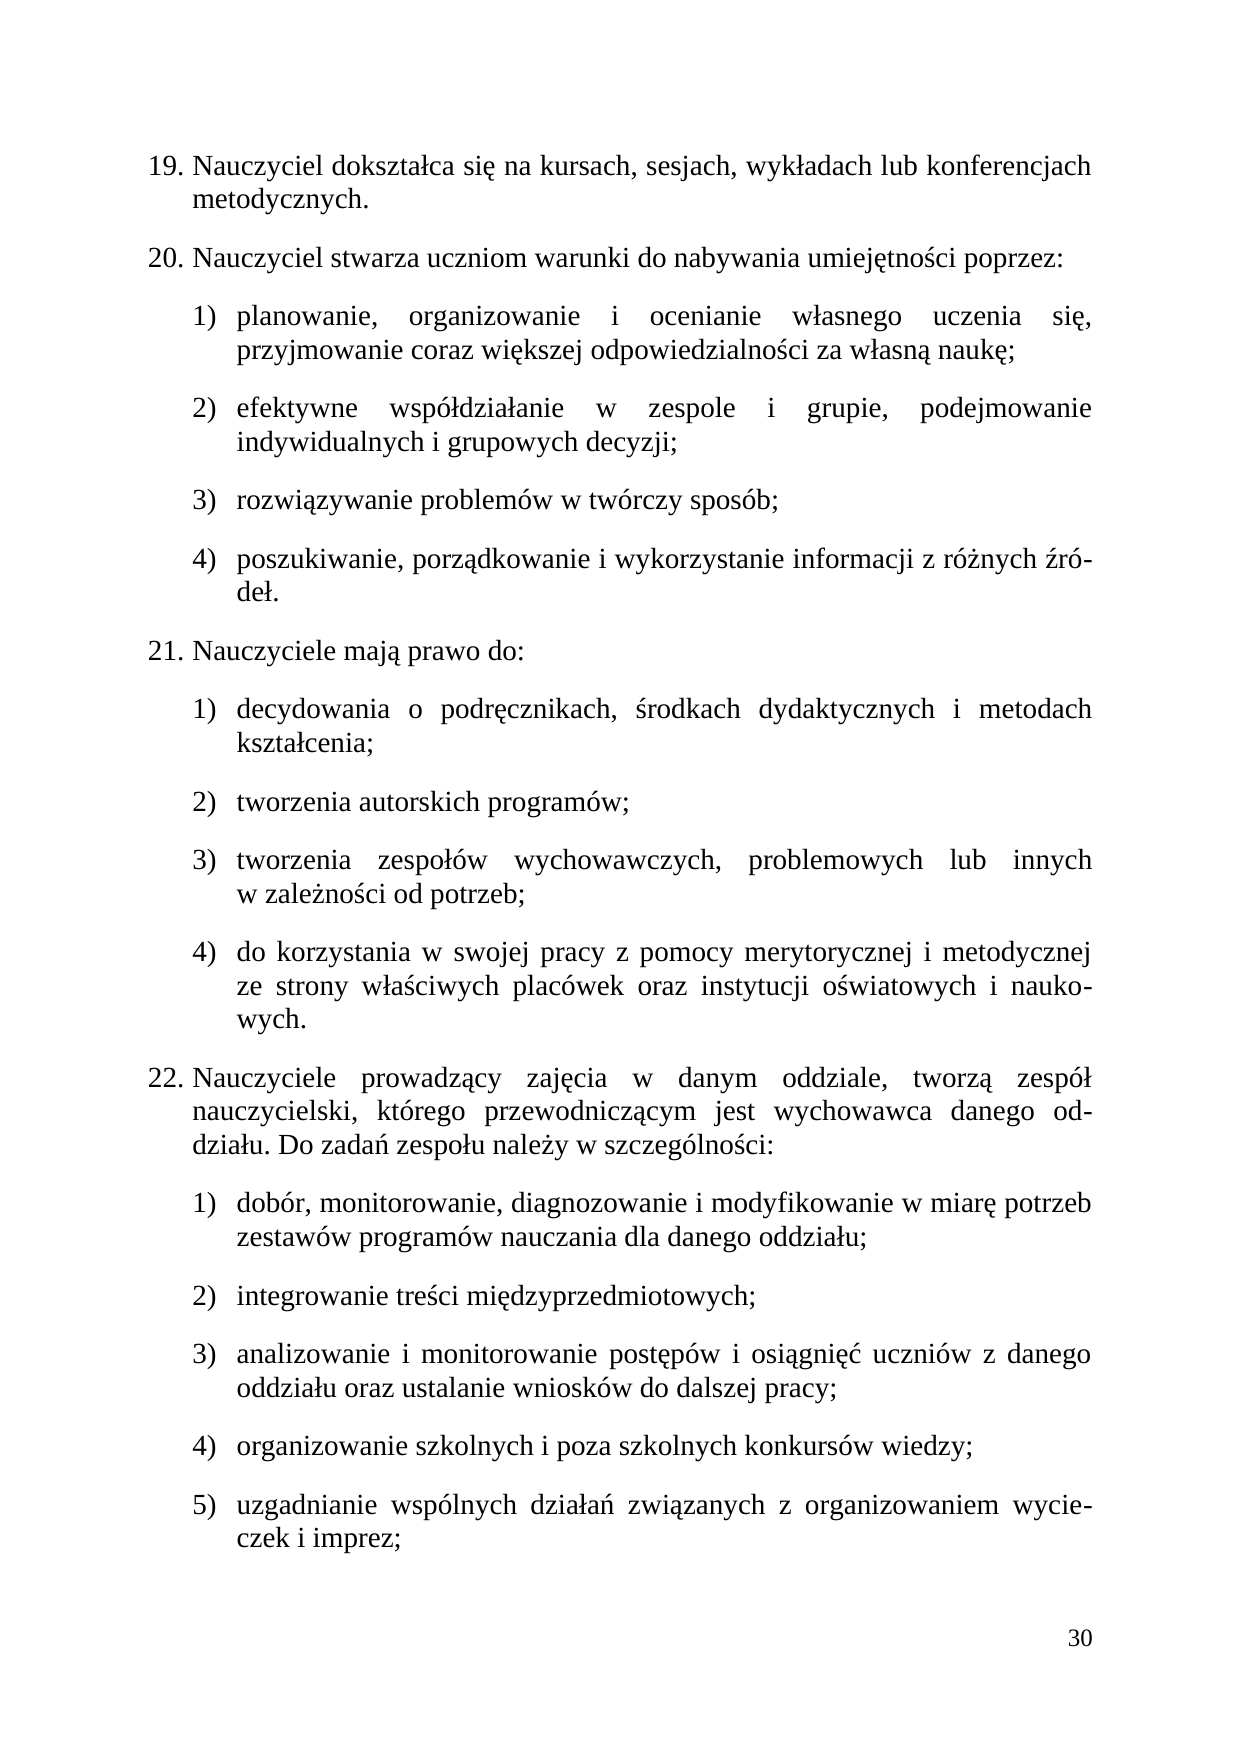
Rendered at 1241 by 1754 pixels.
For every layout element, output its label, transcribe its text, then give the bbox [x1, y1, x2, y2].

list efektywne współdziałanie w zespole i grupie, podejmowanie indywidualnych i grupowych decyzji; [192, 390, 1092, 457]
list Nauczyciele mają prawo do: [148, 633, 1092, 667]
list dobór, monitorowanie, diagnozowanie i modyfikowanie w miarę potrzeb zestawów programów nauczania dla danego oddziału; [192, 1186, 1092, 1253]
list Nauczyciel stwarza uczniom warunki do nabywania umiejętności poprzez: [148, 240, 1092, 273]
list planowanie, organizowanie i ocenianie własnego uczenia się, przyjmowanie coraz większej odpowiedzialności za własną naukę; [192, 298, 1092, 365]
list rozwiązywanie problemów w twórczy sposób; [192, 482, 1092, 516]
list Nauczyciel dokształca się na kursach, sesjach, wykładach lub konferencjach metodycznych. [148, 148, 1092, 215]
list decydowania o podręcznikach, środkach dydaktycznych i metodach kształcenia; [192, 692, 1092, 759]
list analizowanie i monitorowanie postępów i osiągnięć uczniów z danego oddziału oraz ustalanie wniosków do dalszej pracy; [192, 1336, 1092, 1403]
list organizowanie szkolnych i poza szkolnych konkursów wiedzy; [192, 1428, 1092, 1462]
list tworzenia zespołów wychowawczych, problemowych lub innych w zależności od potrzeb; [192, 842, 1092, 909]
list do korzystania w swojej pracy z pomocy merytorycznej i metodycznej ze strony właściwych placówek oraz instytucji oświatowych i naukowych. [192, 934, 1092, 1035]
list integrowanie treści międzyprzedmiotowych; [192, 1278, 1092, 1311]
list poszukiwanie, porządkowanie i wykorzystanie informacji z różnych źródeł. [192, 541, 1092, 608]
list uzgadnianie wspólnych działań związanych z organizowaniem wycieczek i imprez; [192, 1487, 1092, 1554]
list tworzenia autorskich programów; [192, 784, 1092, 817]
list Nauczyciele prowadzący zajęcia w danym oddziale, tworzą zespół nauczycielski, którego przewodniczącym jest wychowawca danego oddziału. Do zadań zespołu należy w szczególności: [148, 1060, 1092, 1161]
